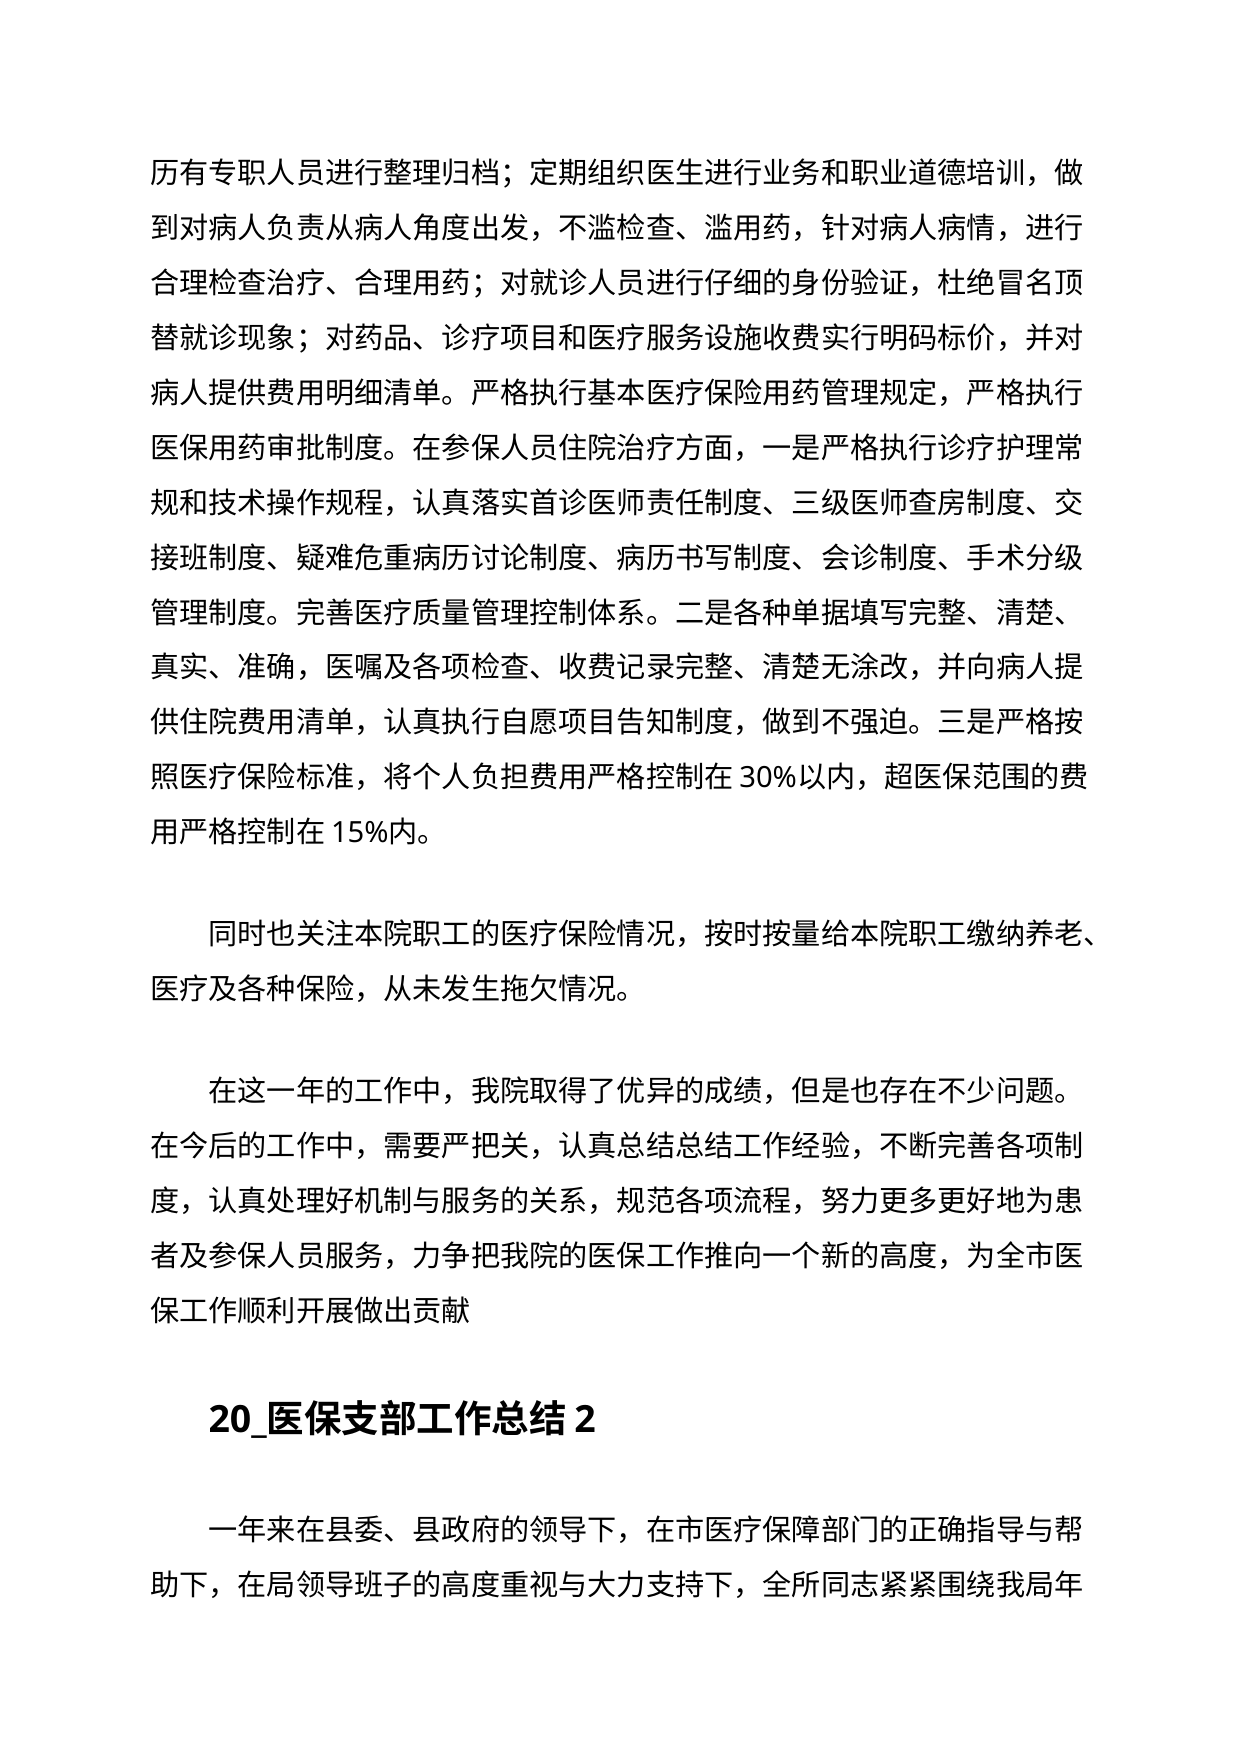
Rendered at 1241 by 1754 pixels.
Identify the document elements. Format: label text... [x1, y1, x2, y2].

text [150, 1506, 1090, 1604]
text 20_医保支部工作总结2 [150, 1389, 1090, 1443]
text 在这一年的工作中，我院取得了优异的成绩，但是也存在不少问题。在今后的工作中，需要严把关，认真总结总结工作经验，不断完善各项制度，认真处理好机制与服务的关系，规范各项流程，努力更多更好地为患者及参保人员服务，力争把我院的医保工作推向一个新的高度，为全市医保工作顺利开展做出贡献 [150, 1067, 1090, 1329]
text 同时也关注本院职工的医疗保险情况，按时按量给本院职工缴纳养老、医疗及各种保险，从未发生拖欠情况。 [150, 911, 1090, 1008]
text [150, 150, 1090, 851]
